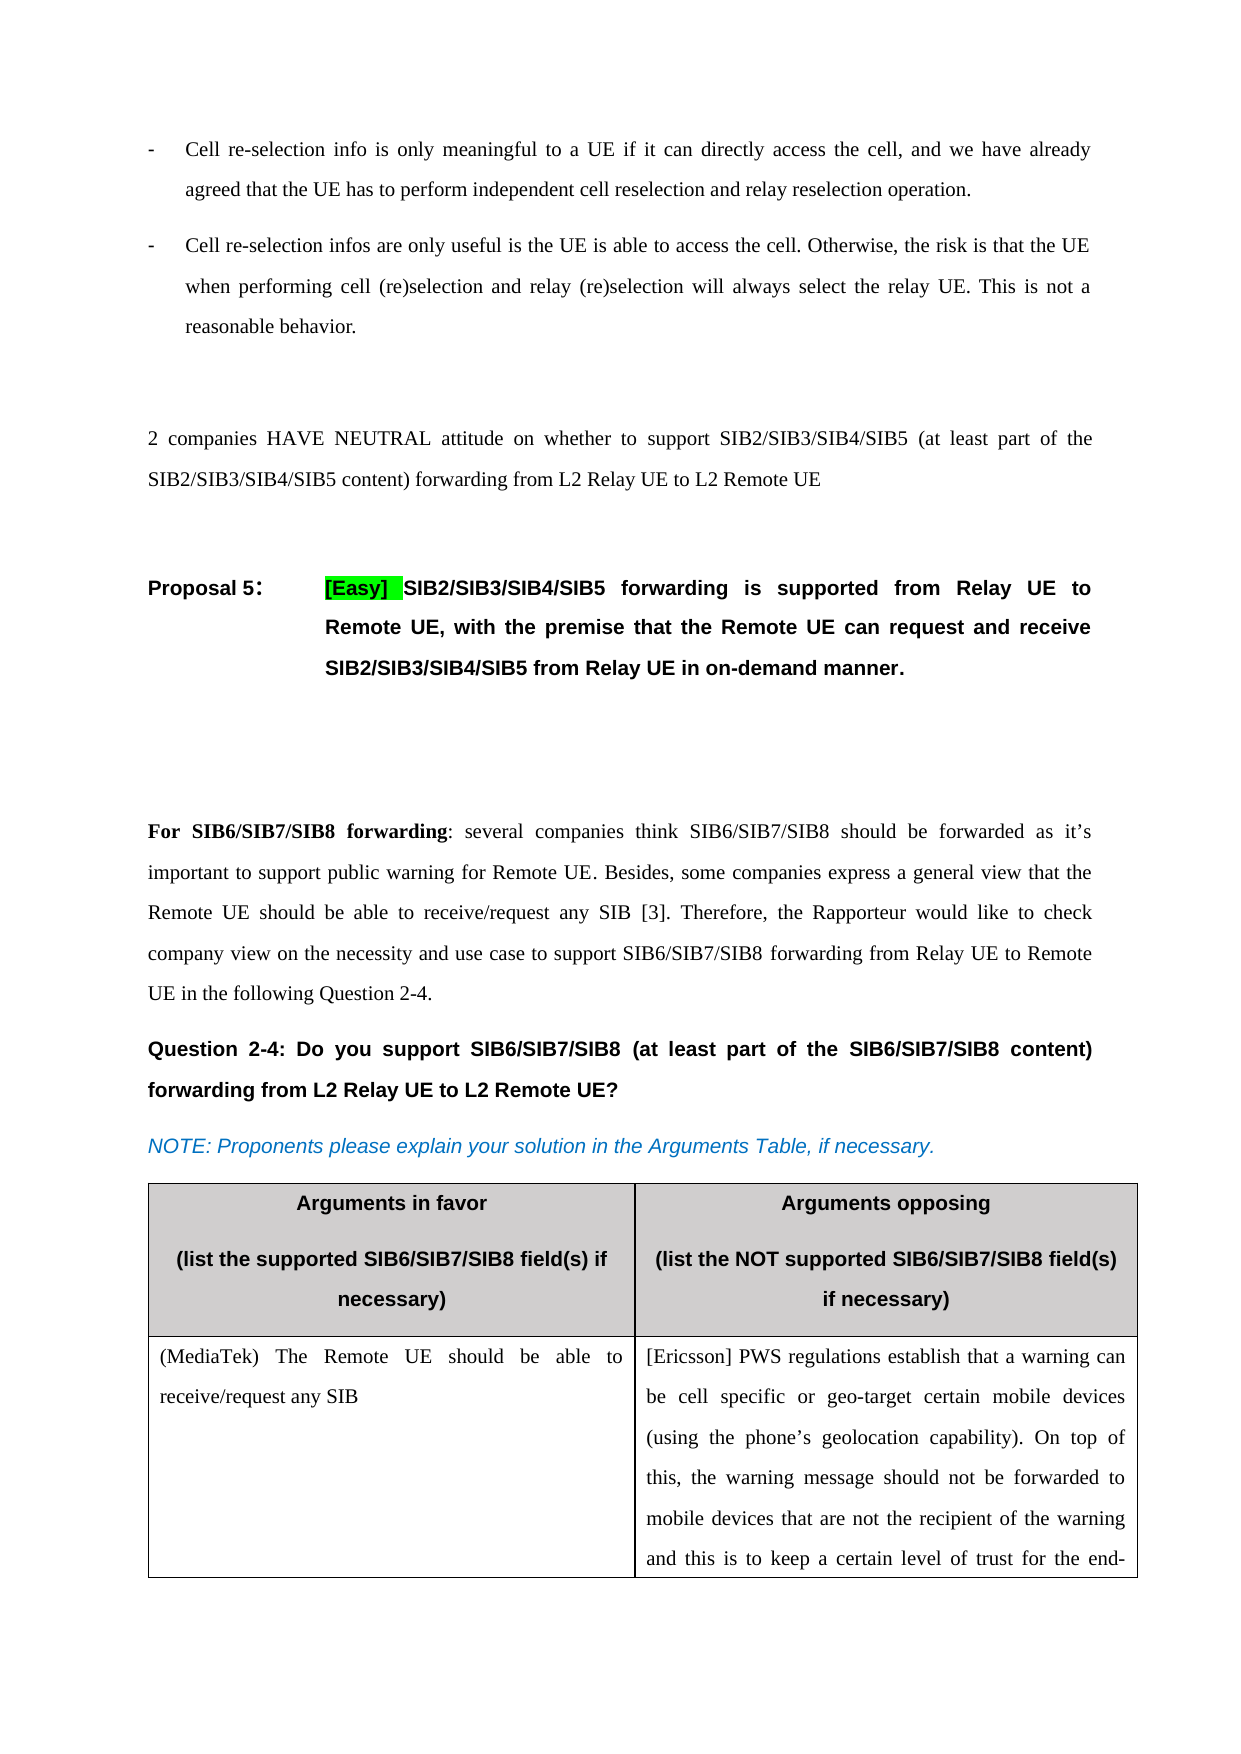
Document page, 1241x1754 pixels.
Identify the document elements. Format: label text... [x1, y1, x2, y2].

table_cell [149, 1337, 634, 1577]
text For SIB6/SIB7/SIB8 forwarding: several companies think SIB6/SIB7/SIB8 should be forwarded as it’s important to support public warning for Remote UE. Besides, some companies express a general view that the Remote UE should be able to receive/request any SIB [3]. Therefore, the Rapporteur would like to check company view on the necessity and use case to support SIB6/SIB7/SIB8 forwarding from Relay UE to Remote UE in the following Question 2-4. [148, 812, 1092, 1012]
table_header Arguments in favor (list the supported SIB6/SIB7/SIB8 field(s) if necessary) [149, 1184, 634, 1336]
text NOTE: Proponents please explain your solution in the Arguments Table, if necessary. [148, 1127, 1092, 1164]
text Question 2-4: Do you support SIB6/SIB7/SIB8 (at least part of the SIB6/SIB7/SIB8 content) forwarding from L2 Relay UE to L2 Remote UE? [148, 1030, 1092, 1108]
list Cell re-selection infos are only useful is the UE is able to access the cell. Otherwise, the risk is that the UE when performing cell (re)selection and relay (re)selection will always select the relay UE. This is not a reasonable behavior. [148, 226, 1092, 345]
text 2 companies HAVE NEUTRAL attitude on whether to support SIB2/SIB3/SIB4/SIB5 (at least part of the SIB2/SIB3/SIB4/SIB5 content) forwarding from L2 Relay UE to L2 Remote UE [148, 419, 1092, 497]
table_header Arguments opposing (list the NOT supported SIB6/SIB7/SIB8 field(s) if necessary) [636, 1184, 1137, 1336]
list Cell re-selection info is only meaningful to a UE if it can directly access the cell, and we have already agreed that the UE has to perform independent cell reselection and relay reselection operation. [148, 130, 1092, 208]
list [Easy] SIB2/SIB3/SIB4/SIB5 forwarding is supported from Relay UE to Remote UE, with the premise that the Remote UE can request and receive SIB2/SIB3/SIB4/SIB5 from Relay UE in on-demand manner. [148, 568, 1092, 686]
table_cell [636, 1337, 1137, 1577]
